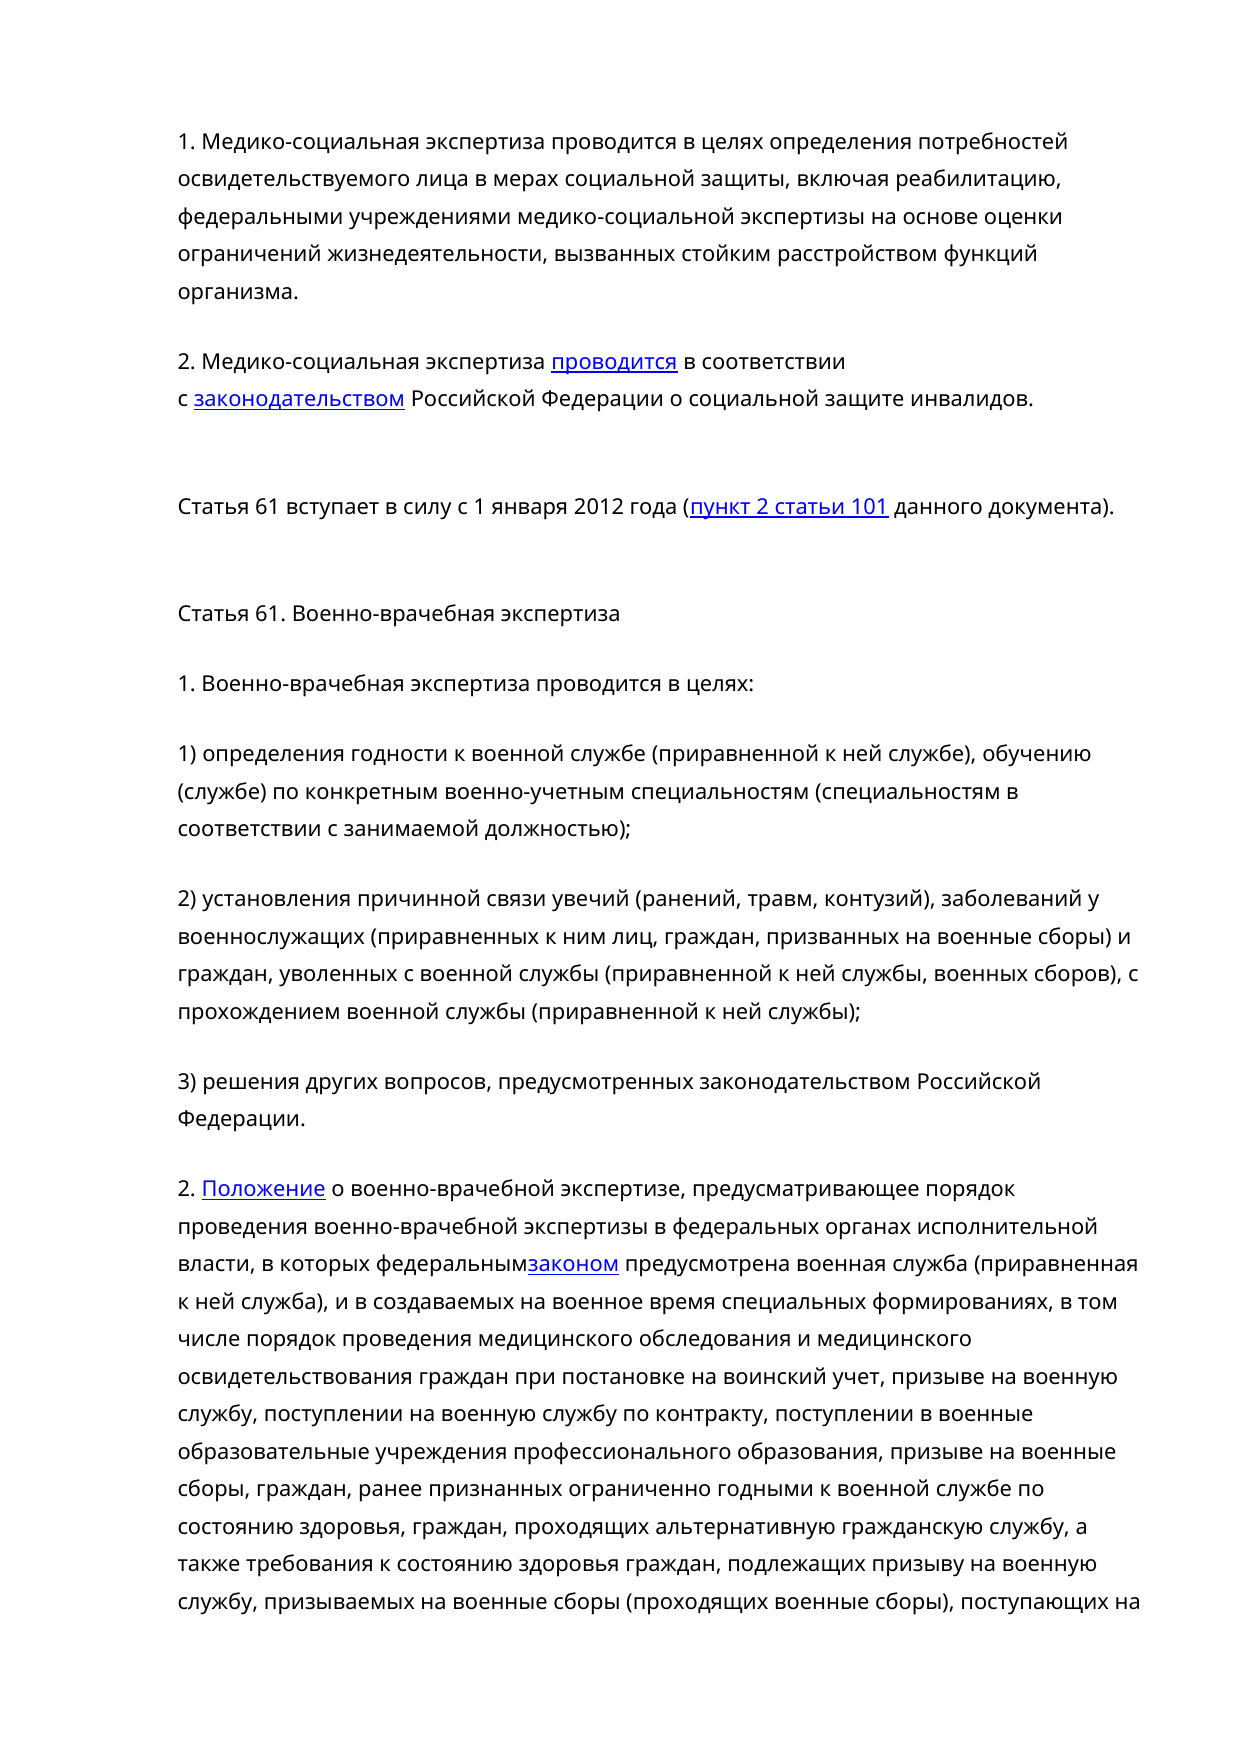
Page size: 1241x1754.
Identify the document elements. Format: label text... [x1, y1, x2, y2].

text 2) установления причинной связи увечий (ранений, травм, контузий), заболеваний у военнослужащих (приравненных к ним лиц, граждан, призванных на военные сборы) и граждан, уволенных с военной службы (приравненной к ней службы, военных сборов), с прохождением военной службы (приравненной к ней службы); [177, 876, 1152, 1026]
text Статья 61. Военно-врачебная экспертиза [177, 591, 1152, 628]
text 1) определения годности к военной службе (приравненной к ней службе), обучению (службе) по конкретным военно-учетным специальностям (специальностям в соответствии с занимаемой должностью); [177, 731, 1152, 843]
text 2. Медико-социальная экспертиза проводится в соответствии с законодательством Российской Федерации о социальной защите инвалидов. [177, 338, 1152, 413]
text 1. Медико-социальная экспертиза проводится в целях определения потребностей освидетельствуемого лица в мерах социальной защиты, включая реабилитацию, федеральными учреждениями медико-социальной экспертизы на основе оценки ограничений жизнедеятельности, вызванных стойким расстройством функций организма. [177, 118, 1152, 306]
text 1. Военно-врачебная экспертиза проводится в целях: [177, 661, 1152, 698]
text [177, 1166, 1152, 1616]
text 3) решения других вопросов, предусмотренных законодательством Российской Федерации. [177, 1058, 1152, 1133]
text Статья 61 вступает в силу с 1 января 2012 года (пункт 2 статьи 101 данного документа). [177, 483, 1152, 521]
